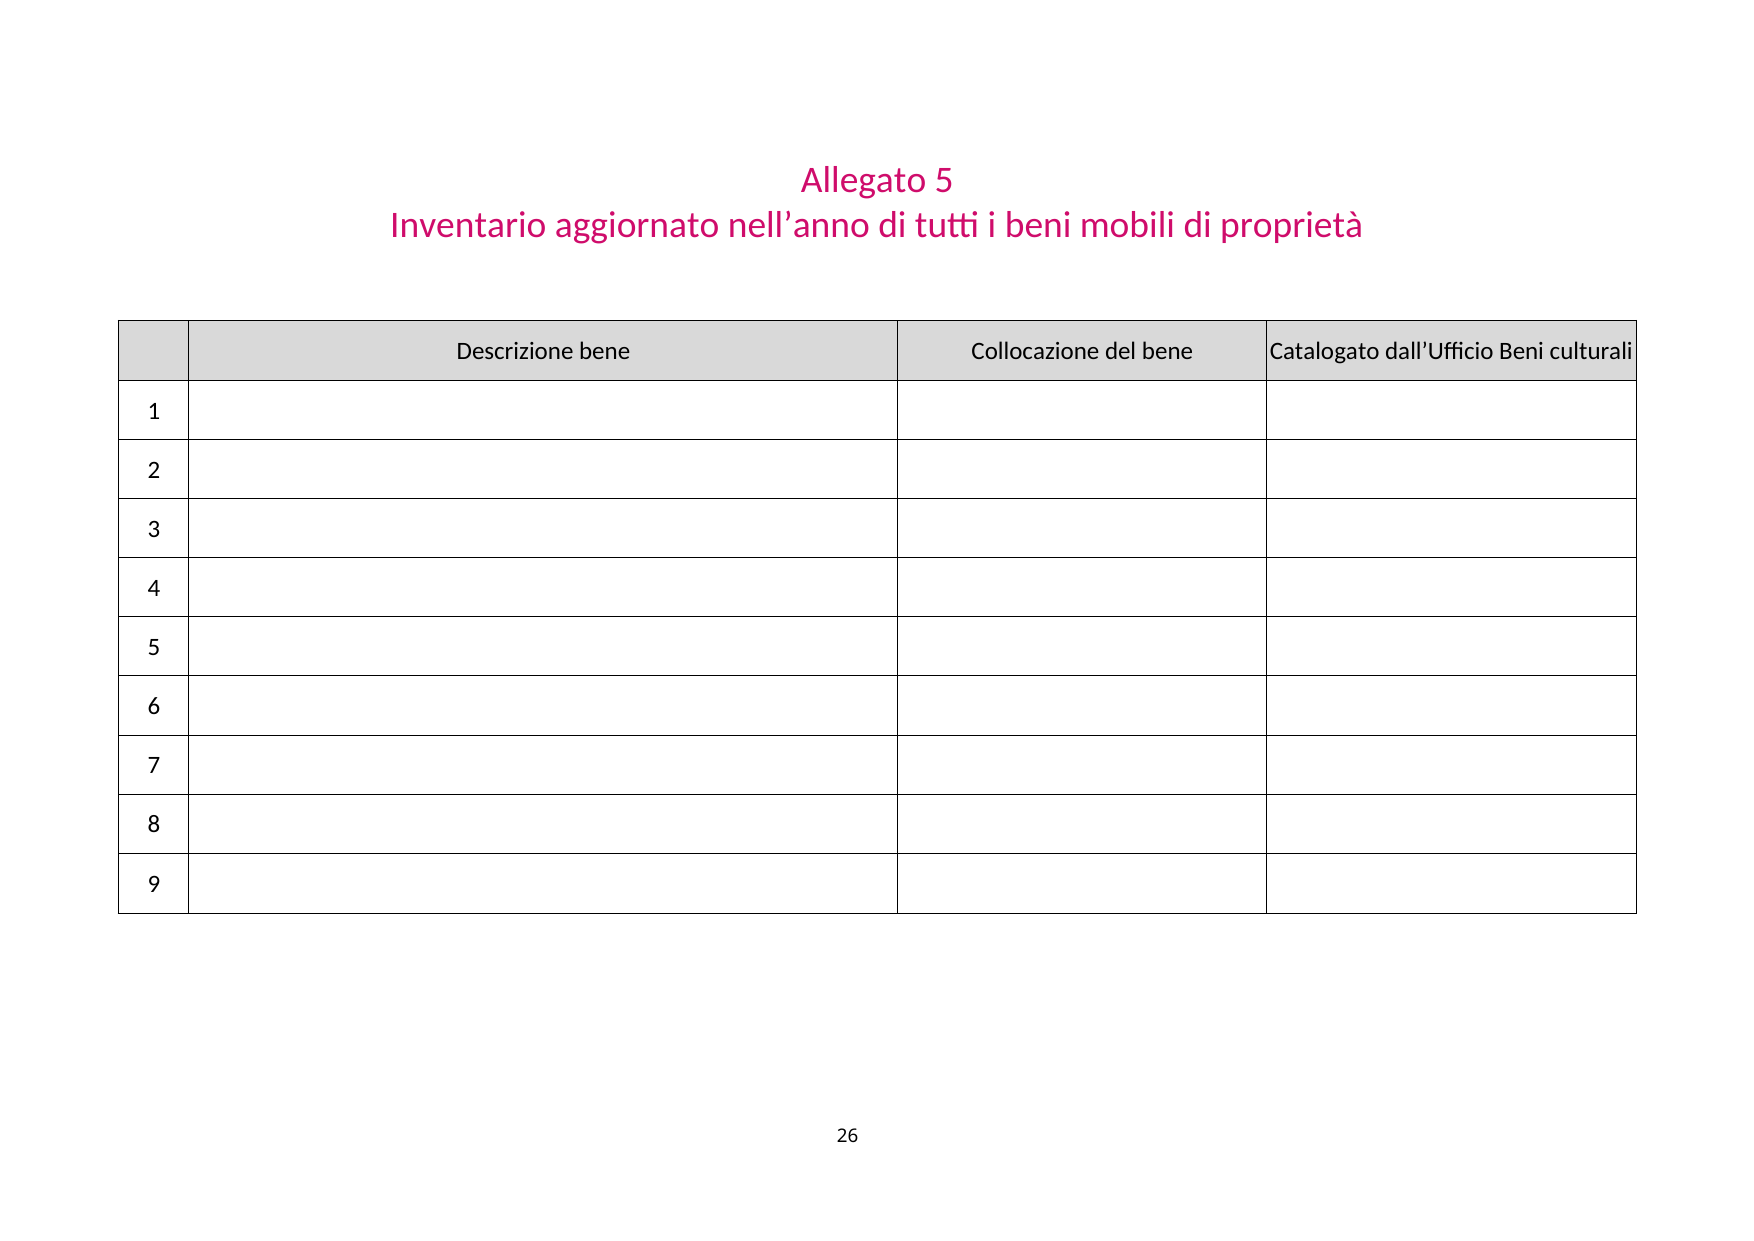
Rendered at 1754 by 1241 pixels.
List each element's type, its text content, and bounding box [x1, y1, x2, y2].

table_cell [898, 440, 1266, 498]
table_cell [1267, 736, 1636, 793]
table_cell [189, 854, 897, 912]
table_cell 8 [119, 795, 188, 852]
table_cell 2 [119, 440, 188, 498]
table_cell [898, 854, 1266, 912]
table_cell [189, 617, 897, 675]
table_cell [1267, 558, 1636, 616]
table_cell 3 [119, 499, 188, 557]
table_cell [189, 736, 897, 793]
table_cell [1267, 854, 1636, 912]
table_header [119, 321, 188, 380]
table_cell 9 [119, 854, 188, 912]
table_cell [898, 381, 1266, 439]
table_cell [1267, 381, 1636, 439]
table_cell [1267, 440, 1636, 498]
table_cell [898, 617, 1266, 675]
table_cell [1267, 499, 1636, 557]
table_cell [898, 795, 1266, 852]
table_header Descrizione bene [189, 321, 897, 380]
table_cell 7 [119, 736, 188, 793]
table_cell [898, 558, 1266, 616]
table_cell [189, 795, 897, 852]
table_cell [189, 558, 897, 616]
table_cell [1267, 795, 1636, 852]
subtitle Allegato 5 Inventario aggiornato nell’anno di tutti i beni mobili di proprietà [118, 156, 1636, 247]
table_header Collocazione del bene [898, 321, 1266, 380]
table_cell [898, 499, 1266, 557]
table_cell [189, 499, 897, 557]
table_cell 4 [119, 558, 188, 616]
table_cell [1267, 676, 1636, 734]
table_cell [189, 440, 897, 498]
table_cell [189, 676, 897, 734]
table_cell [898, 736, 1266, 793]
table_cell 5 [119, 617, 188, 675]
table_cell 6 [119, 676, 188, 734]
table_cell [898, 676, 1266, 734]
table_cell [189, 381, 897, 439]
table_cell [1267, 617, 1636, 675]
table_cell 1 [119, 381, 188, 439]
table_header Catalogato dall’Ufficio Beni culturali [1267, 321, 1636, 380]
